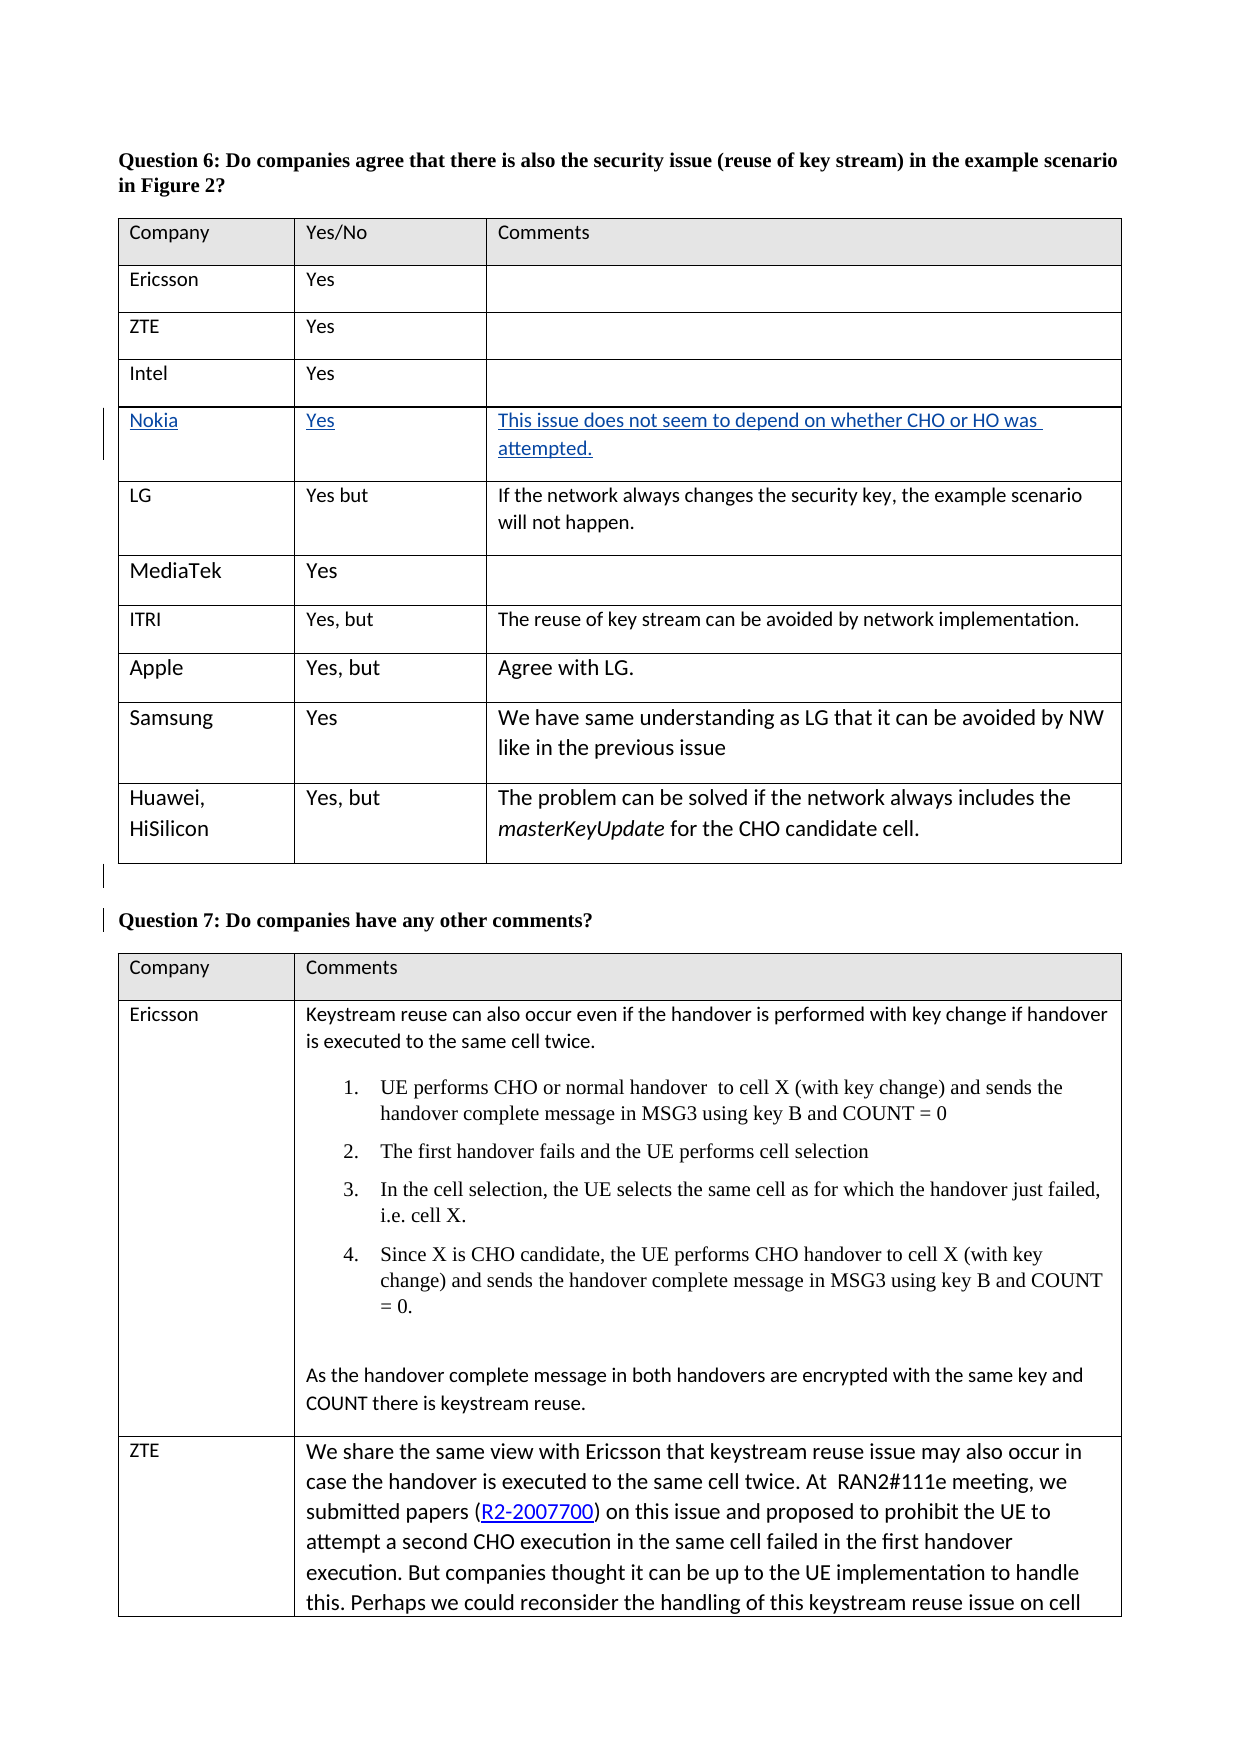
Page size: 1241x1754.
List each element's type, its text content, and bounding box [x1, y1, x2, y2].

table_cell [487, 556, 1121, 605]
table_cell [295, 408, 486, 481]
table_cell Yes, but [295, 654, 486, 702]
table_cell MediaTek [119, 556, 294, 605]
table_cell Keystream reuse can also occur even if the handover is performed with key change if handover is executed to the same cell twice. UE performs CHO or normal handover to cell X (with key change) and sends the handover complete message in MSG3 using key B and COUNT = 0 The first handover fails and the UE performs cell selection In the cell selection, the UE selects the same cell as for which the handover just failed, i.e. cell X. Since X is CHO candidate, the UE performs CHO handover to cell X (with key change) and sends the handover complete message in MSG3 using key B and COUNT = 0. As the handover complete message in both handovers are encrypted with the same key and COUNT there is keystream reuse. [295, 1001, 1121, 1436]
table_cell LG [119, 482, 294, 555]
table_cell ITRI [119, 606, 294, 652]
table_cell The reuse of key stream can be avoided by network implementation. [487, 606, 1121, 652]
table_cell Apple [119, 654, 294, 702]
table_cell The problem can be solved if the network always includes the masterKeyUpdate for the CHO candidate cell. [487, 784, 1121, 862]
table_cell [295, 1437, 1121, 1616]
table_header Company [119, 954, 294, 1000]
table_cell Yes [295, 266, 486, 312]
text Question 7: Do companies have any other comments? [118, 908, 1122, 932]
table_cell [119, 408, 294, 481]
table_cell Yes [295, 556, 486, 605]
table_cell Huawei, HiSilicon [119, 784, 294, 862]
table_cell [487, 408, 1121, 481]
table_cell Samsung [119, 703, 294, 782]
table_header Comments [295, 954, 1121, 1000]
table_cell ZTE [119, 313, 294, 359]
table_header Comments [487, 219, 1121, 265]
table_cell Yes, but [295, 784, 486, 862]
table_cell [487, 313, 1121, 359]
table_cell Intel [119, 360, 294, 406]
table_cell [487, 266, 1121, 312]
table_cell Yes [295, 703, 486, 782]
table_cell Agree with LG. [487, 654, 1121, 702]
table_cell Yes but [295, 482, 486, 555]
table_cell Yes, but [295, 606, 486, 652]
table_cell We have same understanding as LG that it can be avoided by NW like in the previous issue [487, 703, 1121, 782]
text Question 6: Do companies agree that there is also the security issue (reuse of key stream) in the example scenario in Figure 2? [118, 147, 1122, 197]
table_cell Ericsson [119, 1001, 294, 1436]
table_cell Ericsson [119, 266, 294, 312]
table_cell [487, 360, 1121, 406]
table_header Company [119, 219, 294, 265]
table_cell Yes [295, 313, 486, 359]
table_header Yes/No [295, 219, 486, 265]
table_cell Yes [295, 360, 486, 406]
table_cell If the network always changes the security key, the example scenario will not happen. [487, 482, 1121, 555]
table_cell ZTE [119, 1437, 294, 1616]
